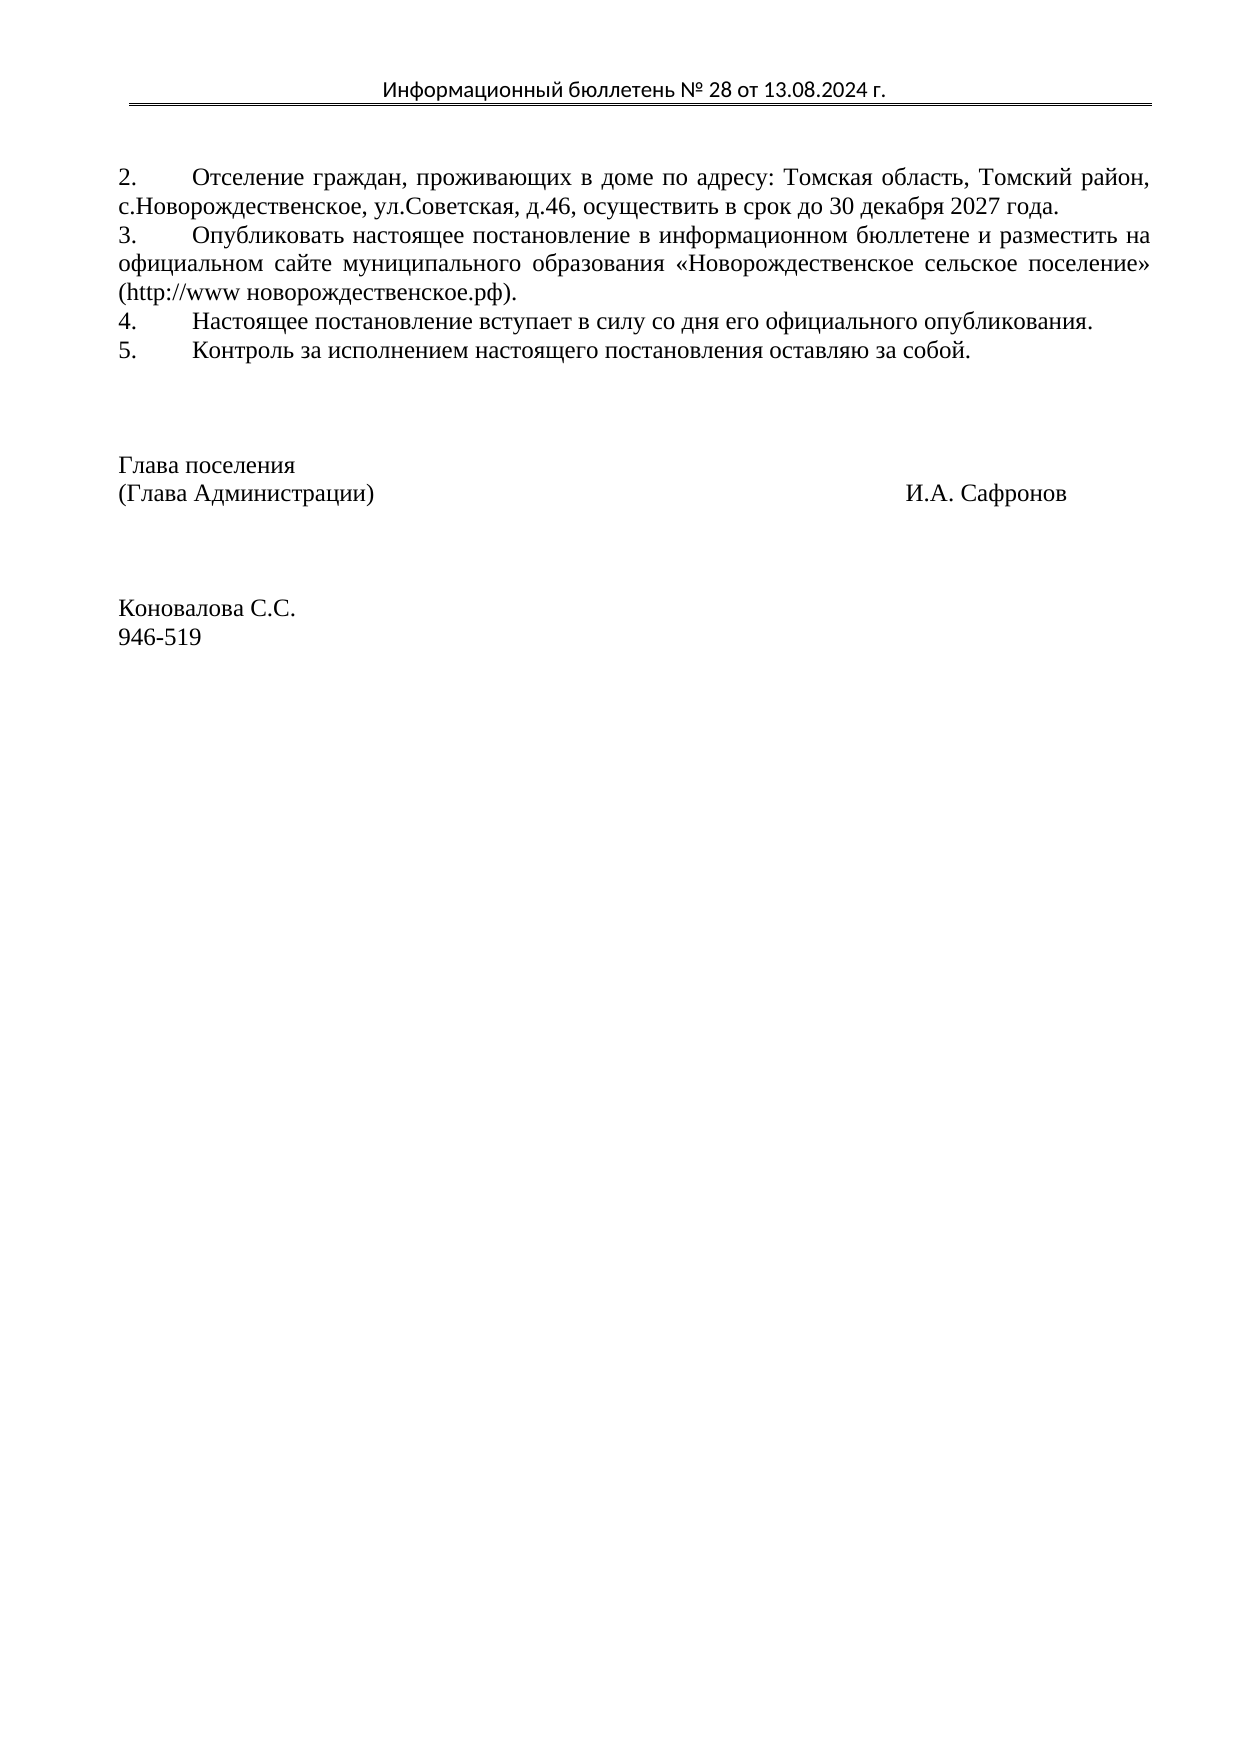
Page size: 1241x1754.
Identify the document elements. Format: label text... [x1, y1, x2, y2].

text (Глава Администрации) И.А. Сафронов [118, 478, 1151, 507]
text Глава поселения [118, 450, 1151, 478]
text 946-519 [118, 622, 1151, 651]
list Опубликовать настоящее постановление в информационном бюллетене и разместить на официальном сайте муниципального образования «Новорождественское сельское поселение» (http://www новорождественское.рф). [118, 220, 1151, 306]
list Отселение граждан, проживающих в доме по адресу: Томская область, Томский район, с.Новорождественское, ул.Советская, д.46, осуществить в срок до 30 декабря 2027 года. [118, 162, 1151, 220]
list Контроль за исполнением настоящего постановления оставляю за собой. [118, 335, 1151, 363]
list Настоящее постановление вступает в силу со дня его официального опубликования. [118, 306, 1151, 335]
text Коновалова С.С. [118, 593, 1151, 622]
